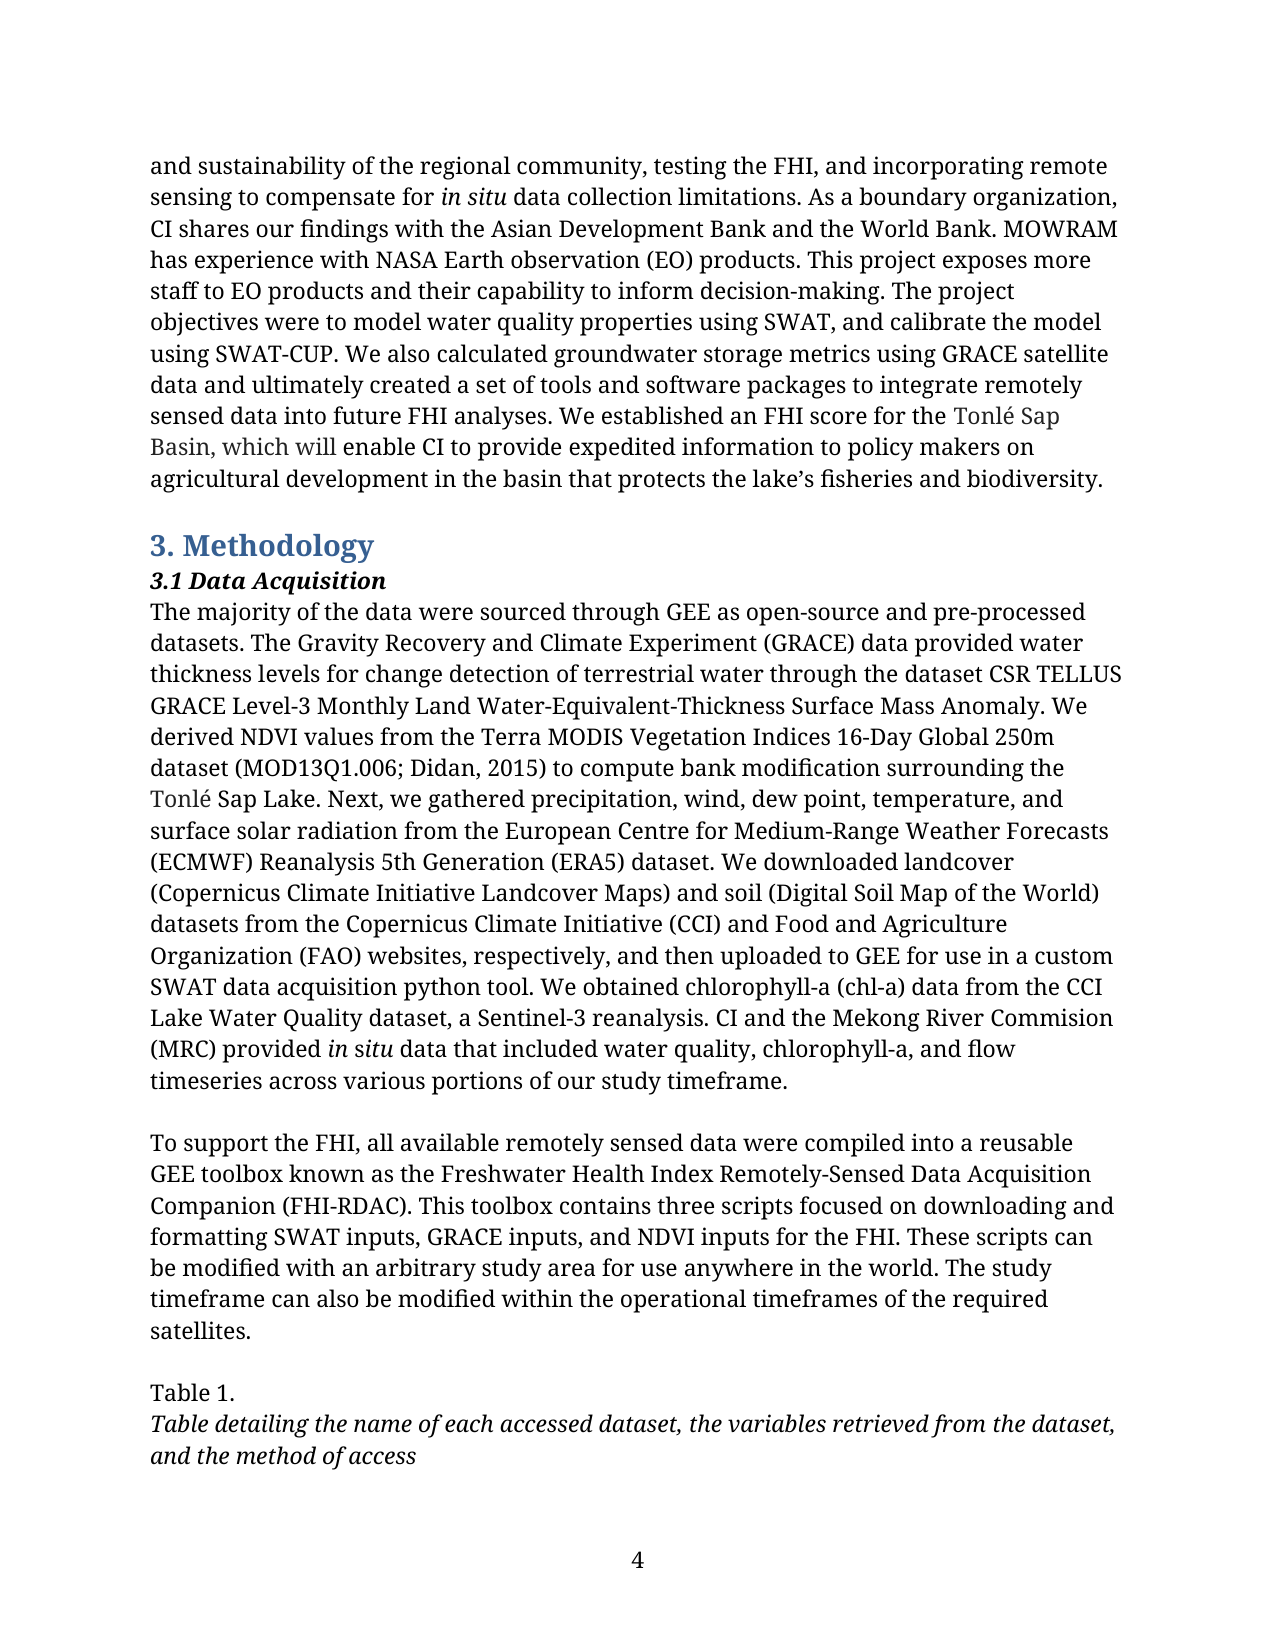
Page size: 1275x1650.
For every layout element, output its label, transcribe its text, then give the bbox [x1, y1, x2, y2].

text To support the FHI, all available remotely sensed data were compiled into a reusable GEE toolbox known as the Freshwater Health Index Remotely-Sensed Data Acquisition Companion (FHI-RDAC). This toolbox contains three scripts focused on downloading and formatting SWAT inputs, GRACE inputs, and NDVI inputs for the FHI. These scripts can be modified with an arbitrary study area for use anywhere in the world. The study timeframe can also be modified within the operational timeframes of the required satellites. [150, 1127, 1125, 1346]
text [150, 150, 1125, 494]
text 3.1 Data Acquisition [150, 565, 1125, 596]
subtitle 3. Methodology [150, 525, 1125, 565]
text The majority of the data were sourced through GEE as open-source and pre-processed datasets. The Gravity Recovery and Climate Experiment (GRACE) data provided water thickness levels for change detection of terrestrial water through the dataset CSR TELLUS GRACE Level-3 Monthly Land Water-Equivalent-Thickness Surface Mass Anomaly. We derived NDVI values from the Terra MODIS Vegetation Indices 16-Day Global 250m dataset (MOD13Q1.006; Didan, 2015) to compute bank modification surrounding the Tonlé Sap Lake. Next, we gathered precipitation, wind, dew point, temperature, and surface solar radiation from the European Centre for Medium-Range Weather Forecasts (ECMWF) Reanalysis 5th Generation (ERA5) dataset. We downloaded landcover (Copernicus Climate Initiative Landcover Maps) and soil (Digital Soil Map of the World) datasets from the Copernicus Climate Initiative (CCI) and Food and Agriculture Organization (FAO) websites, respectively, and then uploaded to GEE for use in a custom SWAT data acquisition python tool. We obtained chlorophyll-a (chl-a) data from the CCI Lake Water Quality dataset, a Sentinel-3 reanalysis. CI and the Mekong River Commision (MRC) provided in situ data that included water quality, chlorophyll-a, and flow timeseries across various portions of our study timeframe. [150, 596, 1125, 1096]
text Table 1. [150, 1377, 1125, 1408]
text Table detailing the name of each accessed dataset, the variables retrieved from the dataset, and the method of access [150, 1408, 1125, 1471]
